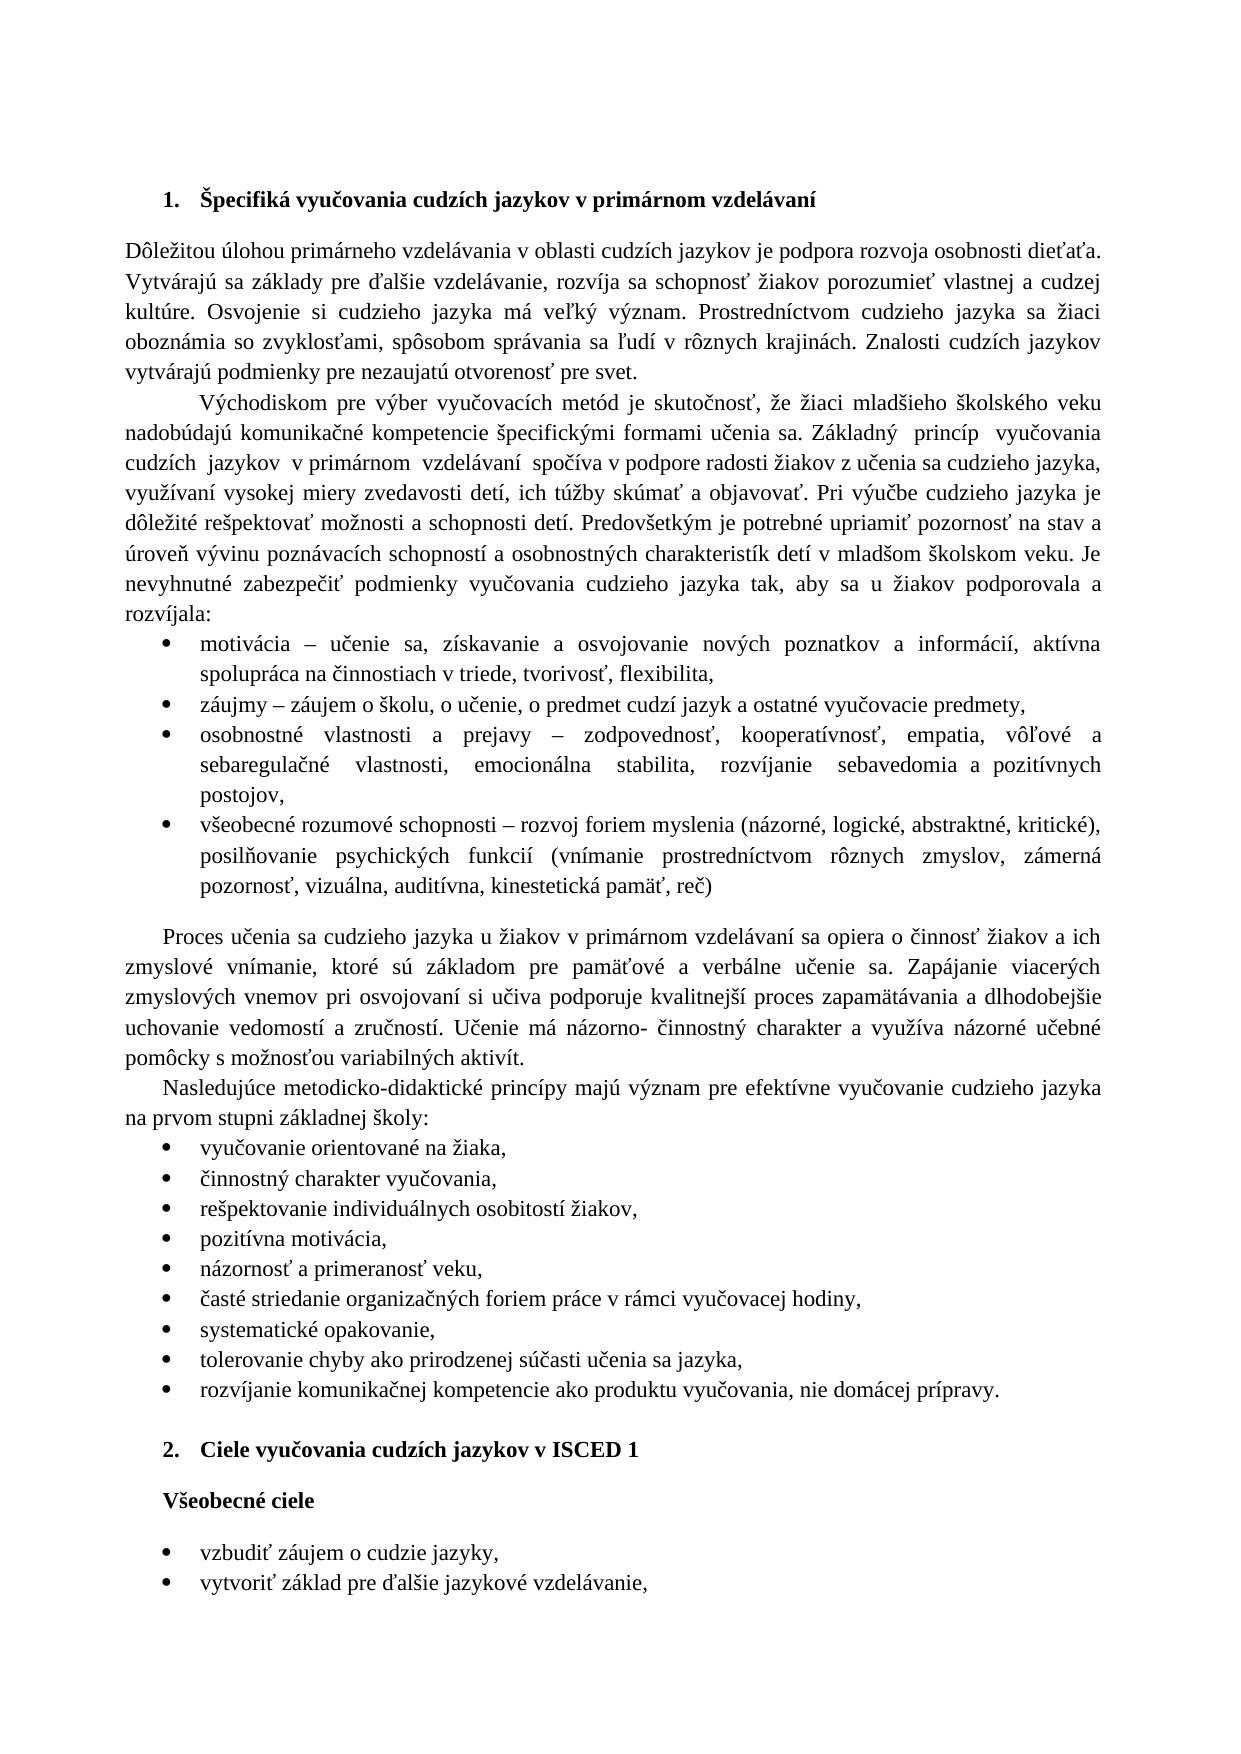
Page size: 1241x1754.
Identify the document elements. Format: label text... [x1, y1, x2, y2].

text Proces učenia sa cudzieho jazyka u žiakov v primárnom vzdelávaní sa opiera o činnosť žiakov a ich zmyslové vnímanie, ktoré sú základom pre pamäťové a verbálne učenie sa. Zapájanie viacerých zmyslových vnemov pri osvojovaní si učiva podporuje kvalitnejší proces zapamätávania a dlhodobejšie uchovanie vedomostí a zručností. Učenie má názorno- činnostný charakter a využíva názorné učebné pomôcky s možnosťou variabilných aktivít. [125, 923, 1103, 1070]
list pozitívna motivácia, [162, 1225, 1103, 1251]
list Špecifiká vyučovania cudzích jazykov v primárnom vzdelávaní [162, 186, 1103, 213]
list rešpektovanie individuálnych osobitostí žiakov, [162, 1195, 1103, 1221]
list všeobecné rozumové schopnosti – rozvoj foriem myslenia (názorné, logické, abstraktné, kritické), posilňovanie psychických funkcií (vnímanie prostredníctvom rôznych zmyslov, zámerná pozornosť, vizuálna, auditívna, kinestetická pamäť, reč) [162, 811, 1103, 898]
text Východiskom pre výber vyučovacích metód je skutočnosť, že žiaci mladšieho školského veku nadobúdajú komunikačné kompetencie špecifickými formami učenia sa. Základný princíp vyučovania cudzích jazykov v primárnom vzdelávaní spočíva v podpore radosti žiakov z učenia sa cudzieho jazyka, využívaní vysokej miery zvedavosti detí, ich túžby skúmať a objavovať. Pri výučbe cudzieho jazyka je dôležité rešpektovať možnosti a schopnosti detí. Predovšetkým je potrebné upriamiť pozornosť na stav a úroveň vývinu poznávacích schopností a osobnostných charakteristík detí v mladšom školskom veku. Je nevyhnutné zabezpečiť podmienky vyučovania cudzieho jazyka tak, aby sa u žiakov podporovala a rozvíjala: [125, 388, 1103, 626]
list motivácia – učenie sa, získavanie a osvojovanie nových poznatkov a informácií, aktívna spolupráca na činnostiach v triede, tvorivosť, flexibilita, [162, 630, 1103, 687]
list osobnostné vlastnosti a prejavy – zodpovednosť, kooperatívnosť, empatia, vôľové a sebaregulačné vlastnosti, emocionálna stabilita, rozvíjanie sebavedomia a pozitívnych postojov, [162, 721, 1103, 808]
text Všeobecné ciele [162, 1487, 1103, 1514]
list vytvoriť základ pre ďalšie jazykové vzdelávanie, [162, 1569, 1103, 1595]
list názornosť a primeranosť veku, [162, 1255, 1103, 1282]
text Dôležitou úlohou primárneho vzdelávania v oblasti cudzích jazykov je podpora rozvoja osobnosti dieťaťa. Vytvárajú sa základy pre ďalšie vzdelávanie, rozvíja sa schopnosť žiakov porozumieť vlastnej a cudzej kultúre. Osvojenie si cudzieho jazyka má veľký význam. Prostredníctvom cudzieho jazyka sa žiaci oboznámia so zvyklosťami, spôsobom správania sa ľudí v rôznych krajinách. Znalosti cudzích jazykov vytvárajú podmienky pre nezaujatú otvorenosť pre svet. [125, 237, 1103, 385]
list záujmy – záujem o školu, o učenie, o predmet cudzí jazyk a ostatné vyučovacie predmety, [162, 691, 1103, 717]
list časté striedanie organizačných foriem práce v rámci vyučovacej hodiny, [162, 1285, 1103, 1312]
list vyučovanie orientované na žiaka, [162, 1134, 1103, 1161]
list činnostný charakter vyučovania, [162, 1164, 1103, 1191]
list systematické opakovanie, [162, 1316, 1103, 1342]
list tolerovanie chyby ako prirodzenej súčasti učenia sa jazyka, [162, 1346, 1103, 1372]
list vzbudiť záujem o cudzie jazyky, [162, 1538, 1103, 1565]
list Ciele vyučovania cudzích jazykov v ISCED 1 [162, 1436, 1103, 1463]
text Nasledujúce metodicko-didaktické princípy majú význam pre efektívne vyučovanie cudzieho jazyka na prvom stupni základnej školy: [125, 1074, 1103, 1131]
list rozvíjanie komunikačnej kompetencie ako produktu vyučovania, nie domácej prípravy. [162, 1376, 1103, 1402]
